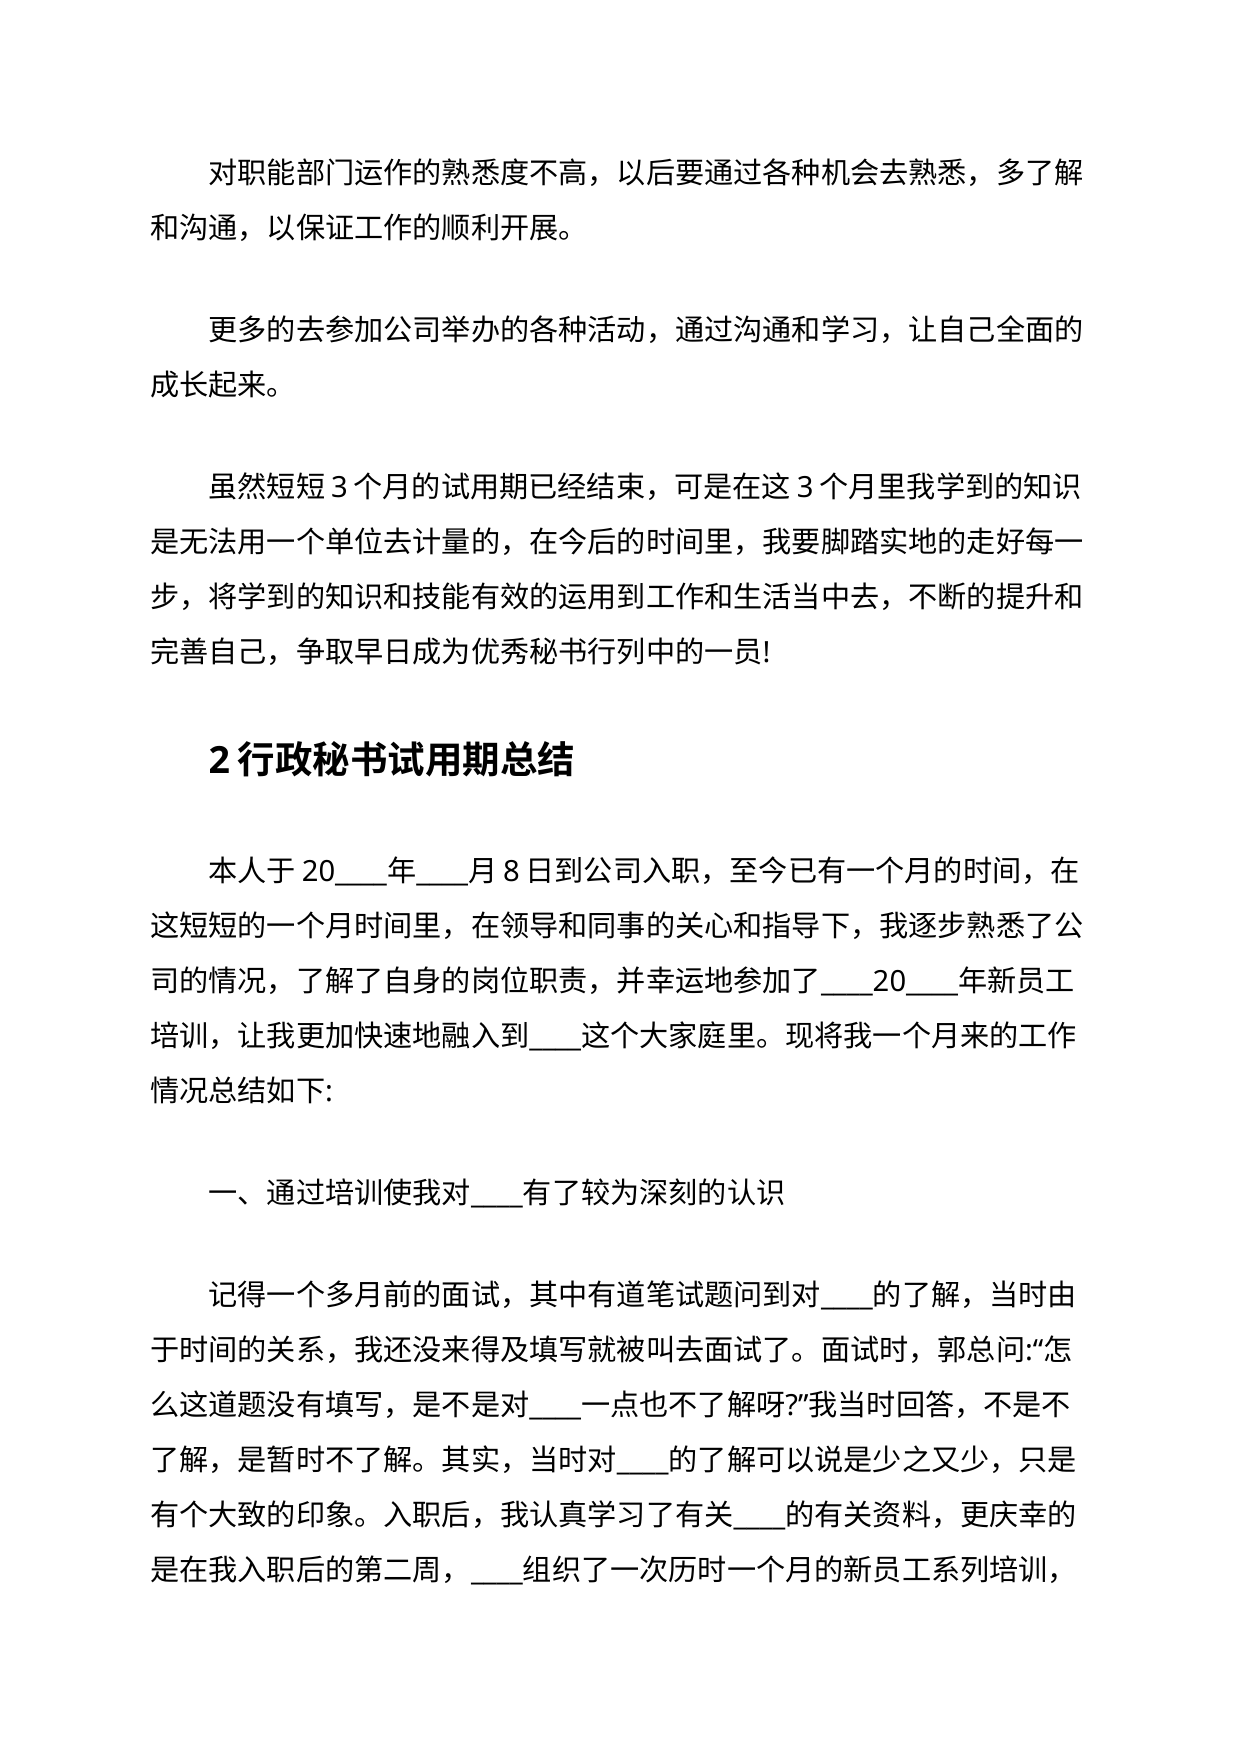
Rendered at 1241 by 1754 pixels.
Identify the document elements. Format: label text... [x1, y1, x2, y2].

text 一、通过培训使我对____有了较为深刻的认识 [150, 1169, 1090, 1212]
text 对职能部门运作的熟悉度不高，以后要通过各种机会去熟悉，多了解和沟通，以保证工作的顺利开展。 [150, 150, 1090, 247]
text 本人于20____年____月8日到公司入职，至今已有一个月的时间，在这短短的一个月时间里，在领导和同事的关心和指导下，我逐步熟悉了公司的情况，了解了自身的岗位职责，并幸运地参加了____20____年新员工培训，让我更加快速地融入到____这个大家庭里。现将我一个月来的工作情况总结如下: [150, 848, 1090, 1110]
text 更多的去参加公司举办的各种活动，通过沟通和学习，让自己全面的成长起来。 [150, 307, 1090, 404]
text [150, 1272, 1090, 1589]
text 2行政秘书试用期总结 [150, 730, 1090, 784]
text 虽然短短3个月的试用期已经结束，可是在这3个月里我学到的知识是无法用一个单位去计量的，在今后的时间里，我要脚踏实地的走好每一步，将学到的知识和技能有效的运用到工作和生活当中去，不断的提升和完善自己，争取早日成为优秀秘书行列中的一员! [150, 463, 1090, 671]
